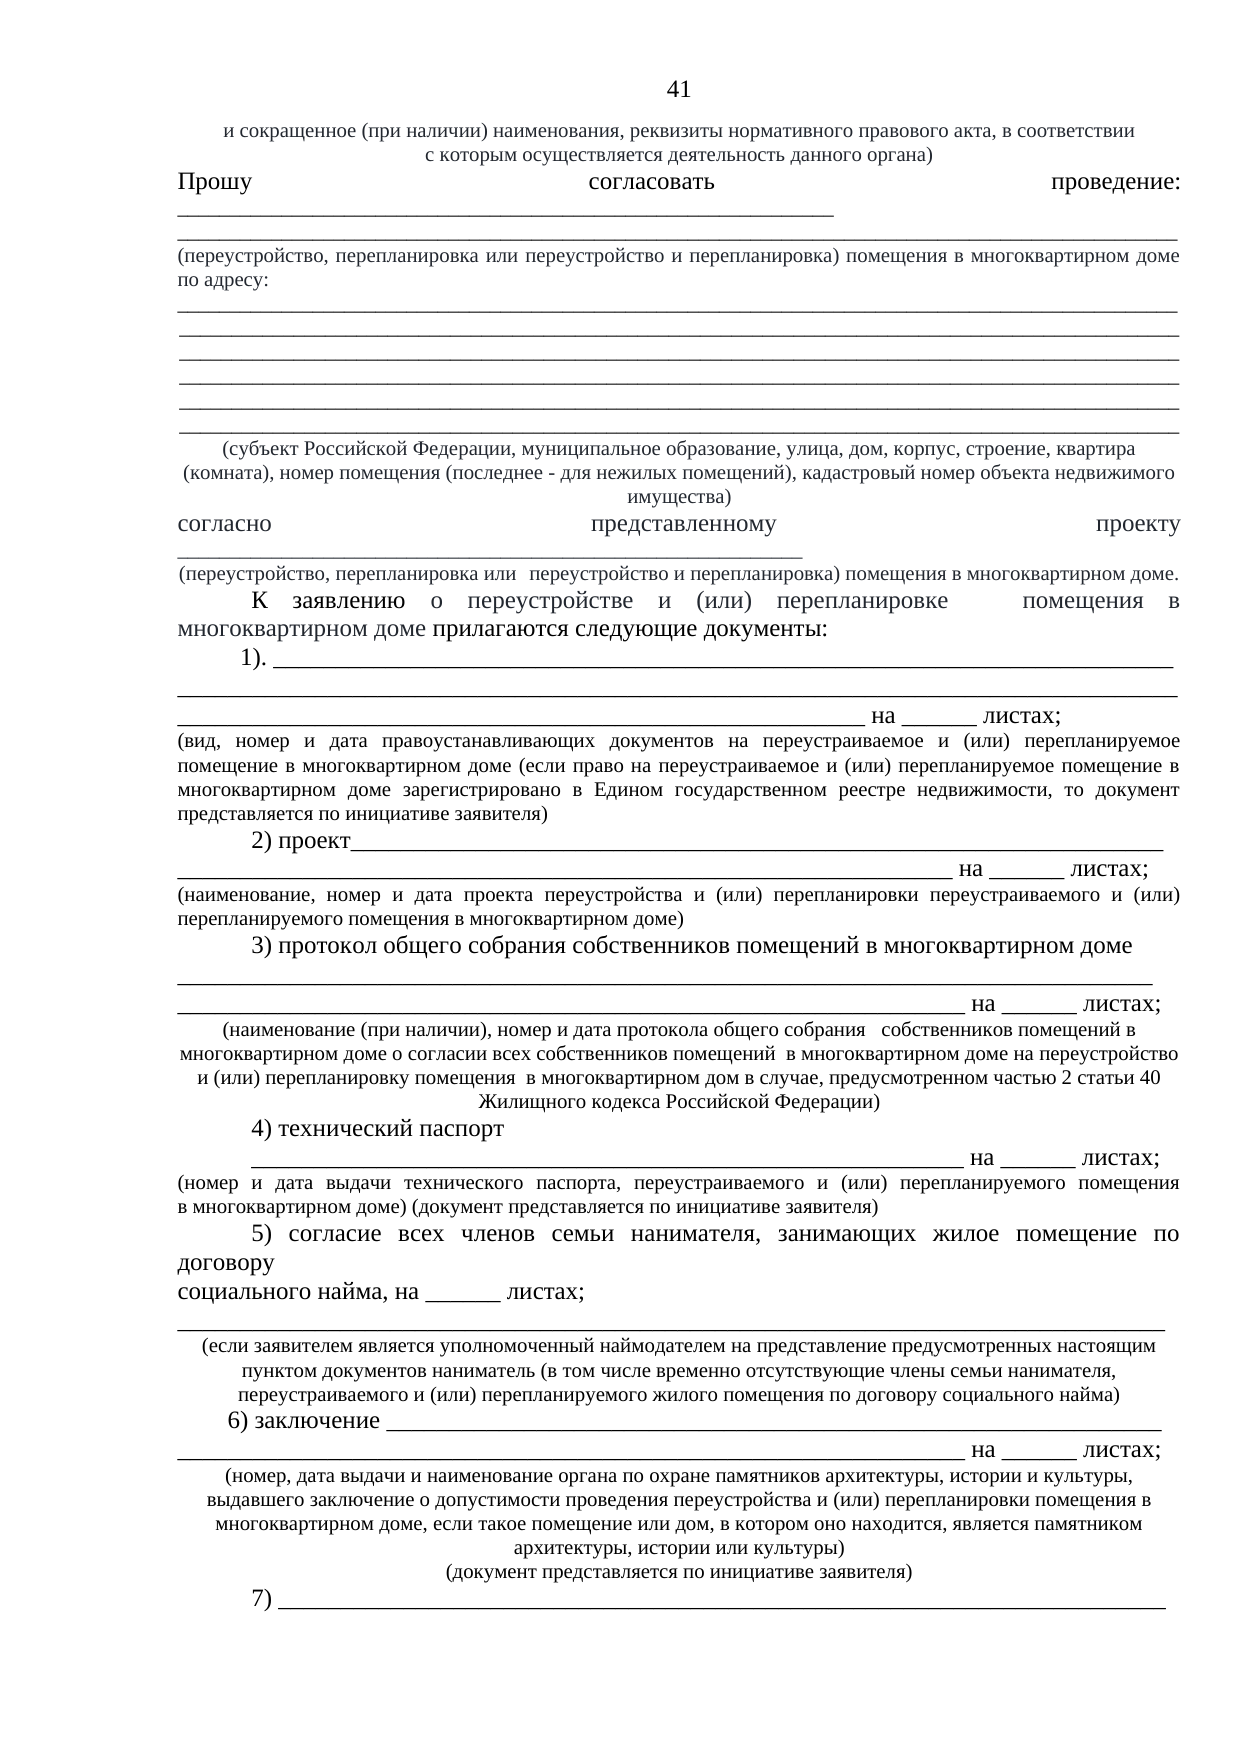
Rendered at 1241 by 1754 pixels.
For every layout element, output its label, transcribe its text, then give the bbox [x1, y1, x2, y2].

text 7) _______________________________________________________________________ [177, 1583, 1181, 1612]
text 2) проект_________________________________________________________________ [177, 825, 1181, 853]
text (номер и дата выдачи технического паспорта, переустраиваемого и (или) перепланируемого помещения в многоквартирном доме) (документ представляется по инициативе заявителя) [177, 1170, 1181, 1218]
text 5) согласие всех членов семьи нанимателя, занимающих жилое помещение по договору [177, 1218, 1181, 1276]
text ________________________________________________________________________________________________ [177, 291, 1181, 315]
text социального найма, на ______ листах; [177, 1276, 1181, 1305]
text _______________________________________________________________ на ______ листах; [177, 1434, 1181, 1463]
text (номер, дата выдачи и наименование органа по охране памятников архитектуры, истории и культуры, выдавшего заключение о допустимости проведения переустройства и (или) перепланировки помещения в многоквартирном доме, если такое помещение или дом, в котором оно находится, является памятником архитектуры, истории или культуры) [177, 1463, 1181, 1559]
text (наименование (при наличии), номер и дата протокола общего собрания собственников помещений в многоквартирном доме о согласии всех собственников помещений в многоквартирном доме на переустройство и (или) перепланировку помещения в многоквартирном дом в случае, предусмотренном частью 2 статьи 40 Жилищного кодекса Российской Федерации) [177, 1017, 1181, 1113]
text (если заявителем является уполномоченный наймодателем на представление предусмотренных настоящим пунктом документов наниматель (в том числе временно отсутствующие члены семьи нанимателя, переустраиваемого и (или) перепланируемого жилого помещения по договору социального найма) [177, 1333, 1181, 1406]
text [177, 118, 1181, 166]
text _______________________________________________________ на ______ листах; [177, 700, 1181, 728]
text _______________________________________________________________ на ______ листах; [177, 988, 1181, 1017]
text ________________________________________________________________________________ [177, 671, 1181, 700]
text ______________________________________________________________ на ______ листах; [177, 853, 1181, 882]
text К заявлению о переустройстве и (или) перепланировке помещения в многоквартирном доме прилагаются следующие документы: [177, 585, 1181, 642]
text Прошу согласовать проведение: _______________________________________________________________ ________________________________________________________________________________________________ (переустройство, перепланировка или переустройство и перепланировка) помещения в многоквартирном доме по адресу: [177, 166, 1181, 291]
text _________________________________________________________ на ______ листах; [177, 1142, 1181, 1170]
text 6) заключение ______________________________________________________________ [177, 1406, 1181, 1434]
text _______________________________________________________________________________ [177, 1305, 1181, 1333]
text согласно представленному проекту ____________________________________________________________ [177, 508, 1181, 561]
text (наименование, номер и дата проекта переустройства и (или) перепланировки переустраиваемого и (или) перепланируемого помещения в многоквартирном доме) [177, 882, 1181, 930]
text 1). ________________________________________________________________________ [177, 642, 1181, 671]
text (документ представляется по инициативе заявителя) [177, 1559, 1181, 1583]
text 4) технический паспорт [177, 1113, 1181, 1142]
text (вид, номер и дата правоустанавливающих документов на переустраиваемое и (или) перепланируемое помещение в многоквартирном доме (если право на переустраиваемое и (или) перепланируемое помещение в многоквартирном доме зарегистрировано в Едином государственном реестре недвижимости, то документ представляется по инициативе заявителя) [177, 728, 1181, 825]
text ______________________________________________________________________________ [177, 959, 1181, 988]
text (переустройство, перепланировка или переустройство и перепланировка) помещения в многоквартирном доме. [177, 561, 1181, 585]
text 3) протокол общего собрания собственников помещений в многоквартирном доме [177, 930, 1181, 959]
text ________________________________________________________________________________________________________________________________________________________________________________________________________________________________________________________________________________________________________________________________________________________________________________________________________________________________________________________________________________________________ (субъект Российской Федерации, муниципальное образование, улица, дом, корпус, строение, квартира (комната), номер помещения (последнее - для нежилых помещений), кадастровый номер объекта недвижимого имущества) [177, 315, 1181, 508]
